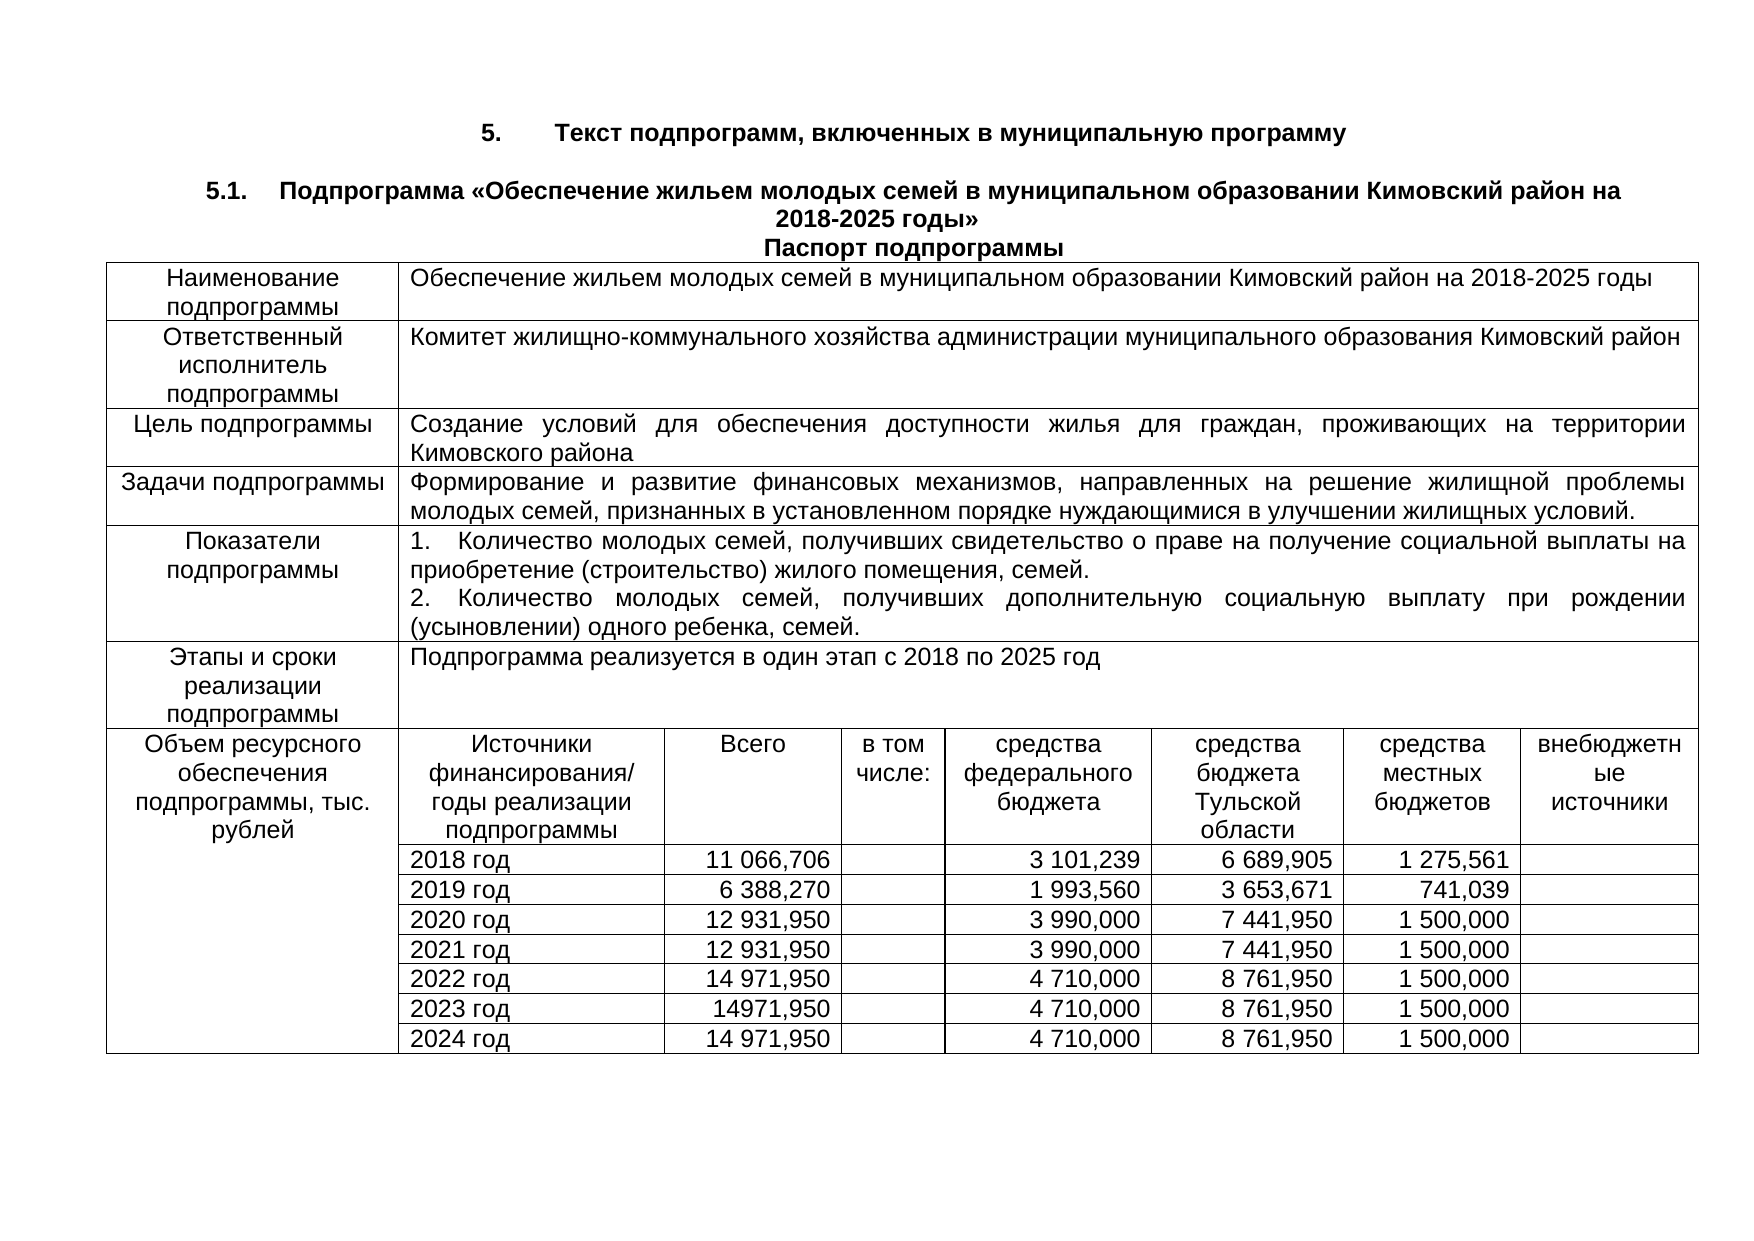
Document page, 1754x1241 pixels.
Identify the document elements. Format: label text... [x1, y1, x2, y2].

list Текст подпрограмм, включенных в муниципальную программу [118, 118, 1636, 147]
table_cell Всего [665, 729, 841, 844]
table_cell 7 441,950 [1152, 905, 1343, 933]
table_cell 6 689,905 [1152, 845, 1343, 874]
table_cell 3 990,000 [946, 905, 1151, 933]
table_cell Объем ресурсного обеспечения подпрограммы, тыс. рублей [107, 729, 398, 1053]
table_cell 2024 год [399, 1024, 664, 1053]
table_cell 1 500,000 [1344, 994, 1520, 1023]
table_header Наименование подпрограммы [107, 263, 398, 320]
table_cell 1 500,000 [1344, 1024, 1520, 1053]
table_cell Этапы и сроки реализации подпрограммы [107, 642, 398, 728]
table_cell Подпрограмма реализуется в один этап с 2018 по 2025 год [399, 642, 1698, 728]
table_cell 12 931,950 [665, 935, 841, 963]
table_cell 4 710,000 [946, 994, 1151, 1023]
table_cell [1521, 964, 1698, 993]
table_cell 12 931,950 [665, 905, 841, 933]
table_cell 8 761,950 [1152, 1024, 1343, 1053]
table_cell [842, 905, 944, 933]
table_cell [1521, 845, 1698, 874]
table_cell [842, 845, 944, 874]
table_cell в том числе: [842, 729, 944, 844]
table_cell 2020 год [399, 905, 664, 933]
table_cell Задачи подпрограммы [107, 467, 398, 525]
table_cell [842, 964, 944, 993]
table_cell 8 761,950 [1152, 994, 1343, 1023]
table_cell 6 388,270 [665, 875, 841, 904]
table_cell 1 500,000 [1344, 935, 1520, 963]
table_cell Комитет жилищно-коммунального хозяйства администрации муниципального образования Кимовский район [399, 321, 1698, 408]
table_cell [1521, 875, 1698, 904]
table_cell [842, 935, 944, 963]
table_cell 2019 год [399, 875, 664, 904]
table_cell 2021 год [399, 935, 664, 963]
table_cell 14 971,950 [665, 1024, 841, 1053]
table_cell 1 500,000 [1344, 905, 1520, 933]
table_cell средства федерального бюджета [946, 729, 1151, 844]
table_cell 8 761,950 [1152, 964, 1343, 993]
table_cell Ответственный исполнитель подпрограммы [107, 321, 398, 408]
table_cell внебюджетные источники [1521, 729, 1698, 844]
table_cell Источники финансирования/ годы реализации подпрограммы [399, 729, 664, 844]
table_cell Формирование и развитие финансовых механизмов, направленных на решение жилищной проблемы молодых семей, признанных в установленном порядке нуждающимися в улучшении жилищных условий. [399, 467, 1698, 525]
list Подпрограмма «Обеспечение жильем молодых семей в муниципальном образовании Кимовский район на 2018-2025 годы» [118, 176, 1636, 233]
table_cell 11 066,706 [665, 845, 841, 874]
table_cell 14 971,950 [665, 964, 841, 993]
table_cell Цель подпрограммы [107, 409, 398, 466]
table_cell 7 441,950 [1152, 935, 1343, 963]
table_cell 1 500,000 [1344, 964, 1520, 993]
table_cell [1521, 994, 1698, 1023]
table_cell 2023 год [399, 994, 664, 1023]
table_cell средства местных бюджетов [1344, 729, 1520, 844]
table_cell 3 990,000 [946, 935, 1151, 963]
table_cell 741,039 [1344, 875, 1520, 904]
table_cell [1521, 935, 1698, 963]
table_cell 1 275,561 [1344, 845, 1520, 874]
table_cell Показатели подпрограммы [107, 526, 398, 641]
table_cell 2018 год [399, 845, 664, 874]
table_cell 4 710,000 [946, 964, 1151, 993]
text Паспорт подпрограммы [118, 233, 1636, 262]
table_cell 2022 год [399, 964, 664, 993]
table_cell средства бюджета Тульской области [1152, 729, 1343, 844]
table_cell [842, 875, 944, 904]
table_header Обеспечение жильем молодых семей в муниципальном образовании Кимовский район на 2018-2025 годы [399, 263, 1698, 320]
table_cell Количество молодых семей, получивших свидетельство о праве на получение социальной выплаты на приобретение (строительство) жилого помещения, семей. Количество молодых семей, получивших дополнительную социальную выплату при рождении (усыновлении) одного ребенка, семей. [399, 526, 1698, 641]
table_cell [1521, 905, 1698, 933]
table_cell 3 653,671 [1152, 875, 1343, 904]
table_cell 14971,950 [665, 994, 841, 1023]
table_cell 4 710,000 [946, 1024, 1151, 1053]
table_cell [842, 1024, 944, 1053]
table_cell [1521, 1024, 1698, 1053]
table_cell Создание условий для обеспечения доступности жилья для граждан, проживающих на территории Кимовского района [399, 409, 1698, 466]
table_cell 1 993,560 [946, 875, 1151, 904]
table_cell 3 101,239 [946, 845, 1151, 874]
table_cell [842, 994, 944, 1023]
